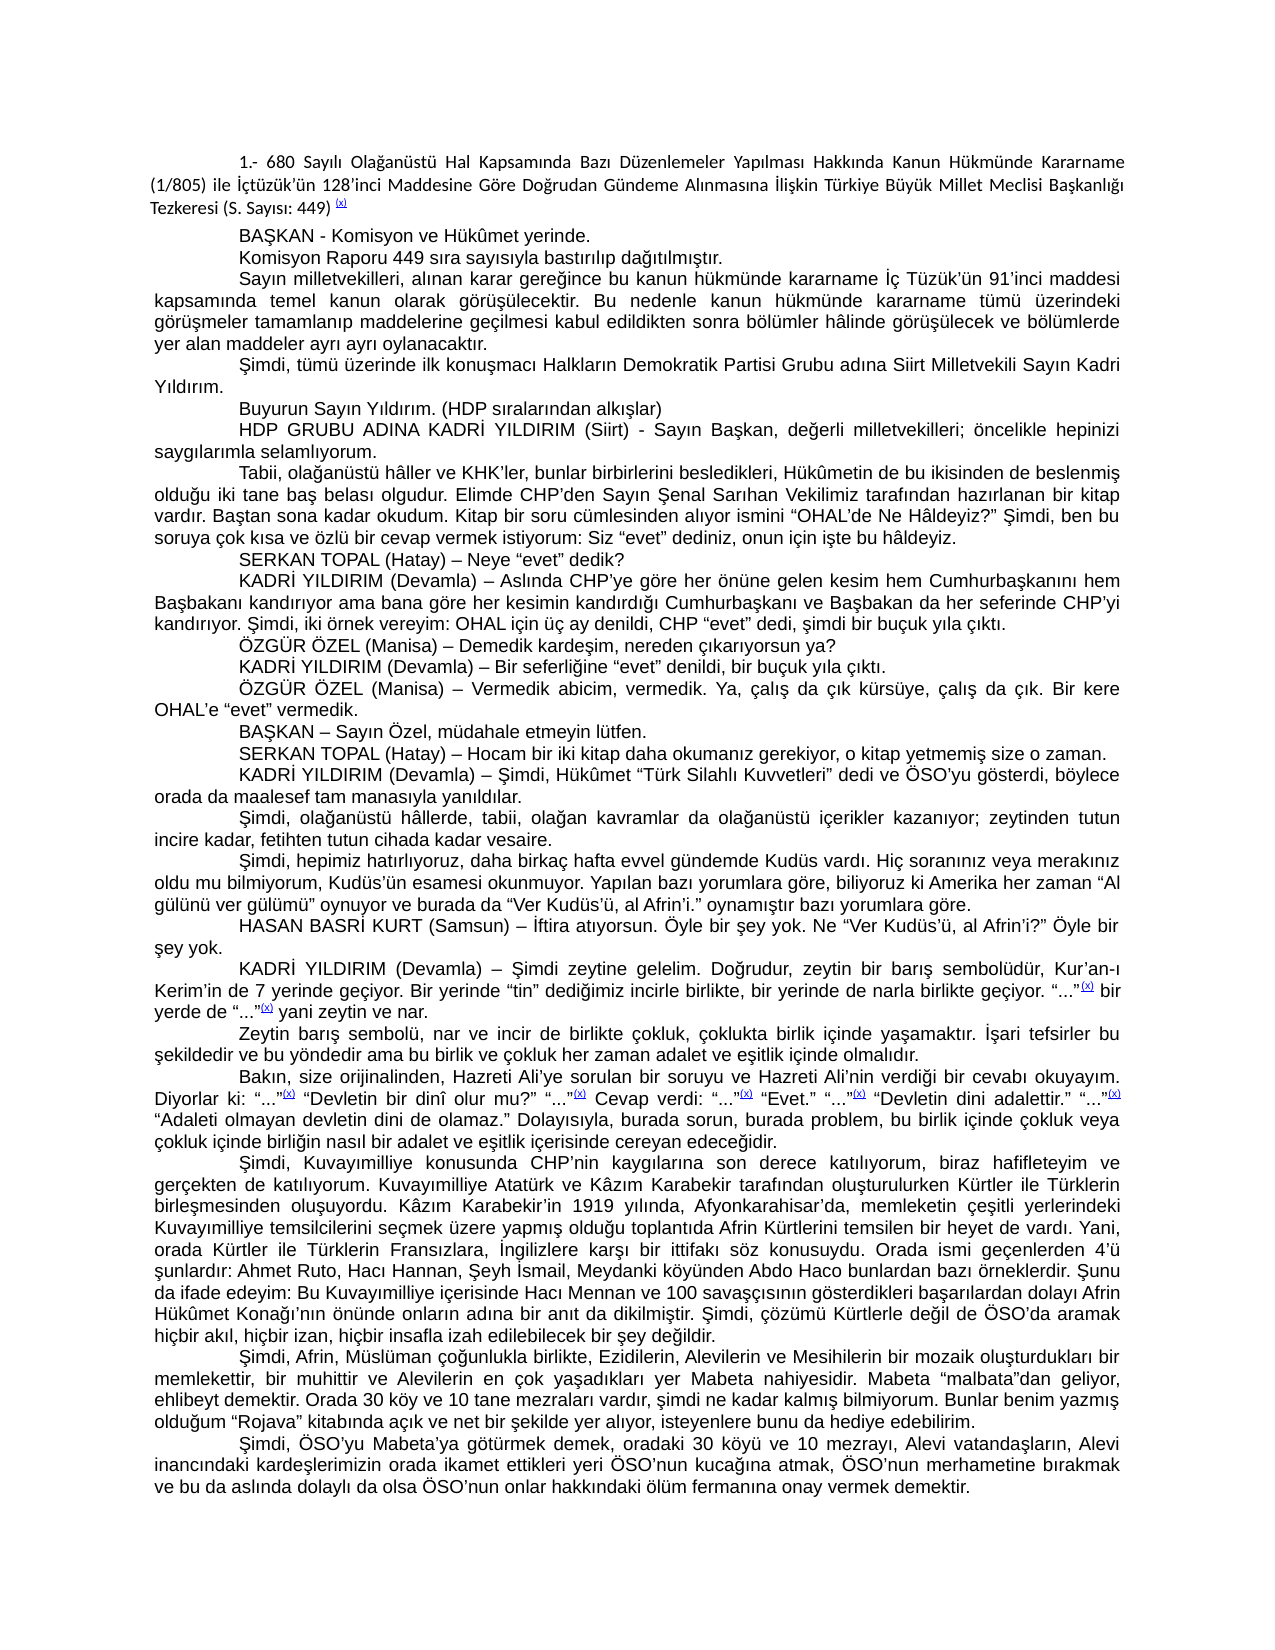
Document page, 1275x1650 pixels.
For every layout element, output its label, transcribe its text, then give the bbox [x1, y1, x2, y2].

text BAŞKAN – Sayın Özel, müdahale etmeyin lütfen. [154, 721, 1121, 742]
text Tabii, olağanüstü hâller ve KHK’ler, bunlar birbirlerini besledikleri, Hükûmetin de bu ikisinden de beslenmiş olduğu iki tane baş belası olgudur. Elimde CHP’den Sayın Şenal Sarıhan Vekilimiz tarafından hazırlanan bir kitap vardır. Baştan sona kadar okudum. Kitap bir soru cümlesinden alıyor ismini “OHAL’de Ne Hâldeyiz?” Şimdi, ben bu soruya çok kısa ve özlü bir cevap vermek istiyorum: Siz “evet” dediniz, onun için işte bu hâldeyiz. [154, 462, 1121, 548]
text HASAN BASRİ KURT (Samsun) – İftira atıyorsun. Öyle bir şey yok. Ne “Ver Kudüs’ü, al Afrin’i?” Öyle bir şey yok. [154, 915, 1121, 958]
text KADRİ YILDIRIM (Devamla) – Aslında CHP’ye göre her önüne gelen kesim hem Cumhurbaşkanını hem Başbakanı kandırıyor ama bana göre her kesimin kandırdığı Cumhurbaşkanı ve Başbakan da her seferinde CHP’yi kandırıyor. Şimdi, iki örnek vereyim: OHAL için üç ay denildi, CHP “evet” dedi, şimdi bir buçuk yıla çıktı. [154, 570, 1121, 634]
text Zeytin barış sembolü, nar ve incir de birlikte çokluk, çoklukta birlik içinde yaşamaktır. İşari tefsirler bu şekildedir ve bu yöndedir ama bu birlik ve çokluk her zaman adalet ve eşitlik içinde olmalıdır. [154, 1023, 1121, 1066]
text KADRİ YILDIRIM (Devamla) – Şimdi, Hükûmet “Türk Silahlı Kuvvetleri” dedi ve ÖSO’yu gösterdi, böylece orada da maalesef tam manasıyla yanıldılar. [154, 764, 1121, 807]
text Buyurun Sayın Yıldırım. (HDP sıralarından alkışlar) [154, 397, 1121, 419]
text ÖZGÜR ÖZEL (Manisa) – Vermedik abicim, vermedik. Ya, çalış da çık kürsüye, çalış da çık. Bir kere OHAL’e “evet” vermedik. [154, 678, 1121, 721]
text ÖZGÜR ÖZEL (Manisa) – Demedik kardeşim, nereden çıkarıyorsun ya? [154, 634, 1121, 656]
text Şimdi, tümü üzerinde ilk konuşmacı Halkların Demokratik Partisi Grubu adına Siirt Milletvekili Sayın Kadri Yıldırım. [154, 354, 1121, 397]
text HDP GRUBU ADINA KADRİ YILDIRIM (Siirt) - Sayın Başkan, değerli milletvekilleri; öncelikle hepinizi saygılarımla selamlıyorum. [154, 419, 1121, 462]
text 1.- 680 Sayılı Olağanüstü Hal Kapsamında Bazı Düzenlemeler Yapılması Hakkında Kanun Hükmünde Kararname (1/805) ile İçtüzük’ün 128’inci Maddesine Göre Doğrudan Gündeme Alınmasına İlişkin Türkiye Büyük Millet Meclisi Başkanlığı Tezkeresi (S. Sayısı: 449) (x) [150, 150, 1125, 219]
text SERKAN TOPAL (Hatay) – Hocam bir iki kitap daha okumanız gerekiyor, o kitap yetmemiş size o zaman. [154, 742, 1121, 764]
text Şimdi, Kuvayımilliye konusunda CHP’nin kaygılarına son derece katılıyorum, biraz hafifleteyim ve gerçekten de katılıyorum. Kuvayımilliye Atatürk ve Kâzım Karabekir tarafından oluşturulurken Kürtler ile Türklerin birleşmesinden oluşuyordu. Kâzım Karabekir’in 1919 yılında, Afyonkarahisar’da, memleketin çeşitli yerlerindeki Kuvayımilliye temsilcilerini seçmek üzere yapmış olduğu toplantıda Afrin Kürtlerini temsilen bir heyet de vardı. Yani, orada Kürtler ile Türklerin Fransızlara, İngilizlere karşı bir ittifakı söz konusuydu. Orada ismi geçenlerden 4’ü şunlardır: Ahmet Ruto, Hacı Hannan, Şeyh İsmail, Meydanki köyünden Abdo Haco bunlardan bazı örneklerdir. Şunu da ifade edeyim: Bu Kuvayımilliye içerisinde Hacı Mennan ve 100 savaşçısının gösterdikleri başarılardan dolayı Afrin Hükûmet Konağı’nın önünde onların adına bir anıt da dikilmiştir. Şimdi, çözümü Kürtlerle değil de ÖSO’da aramak hiçbir akıl, hiçbir izan, hiçbir insafla izah edilebilecek bir şey değildir. [154, 1152, 1121, 1346]
text SERKAN TOPAL (Hatay) – Neye “evet” dedik? [154, 548, 1121, 570]
text KADRİ YILDIRIM (Devamla) – Bir seferliğine “evet” denildi, bir buçuk yıla çıktı. [154, 656, 1121, 678]
text Şimdi, olağanüstü hâllerde, tabii, olağan kavramlar da olağanüstü içerikler kazanıyor; zeytinden tutun incire kadar, fetihten tutun cihada kadar vesaire. [154, 807, 1121, 850]
text Şimdi, hepimiz hatırlıyoruz, daha birkaç hafta evvel gündemde Kudüs vardı. Hiç soranınız veya merakınız oldu mu bilmiyorum, Kudüs’ün esamesi okunmuyor. Yapılan bazı yorumlara göre, biliyoruz ki Amerika her zaman “Al gülünü ver gülümü” oynuyor ve burada da “Ver Kudüs’ü, al Afrin’i.” oynamıştır bazı yorumlara göre. [154, 850, 1121, 915]
text Şimdi, ÖSO’yu Mabeta’ya götürmek demek, oradaki 30 köyü ve 10 mezrayı, Alevi vatandaşların, Alevi inancındaki kardeşlerimizin orada ikamet ettikleri yeri ÖSO’nun kucağına atmak, ÖSO’nun merhametine bırakmak ve bu da aslında dolaylı da olsa ÖSO’nun onlar hakkındaki ölüm fermanına onay vermek demektir. [154, 1432, 1121, 1497]
text KADRİ YILDIRIM (Devamla) – Şimdi zeytine gelelim. Doğrudur, zeytin bir barış sembolüdür, Kur’an-ı Kerim’in de 7 yerinde geçiyor. Bir yerinde “tin” dediğimiz incirle birlikte, bir yerinde de narla birlikte geçiyor. “...”(x) bir yerde de “...”(x) yani zeytin ve nar. [154, 958, 1121, 1023]
text Komisyon Raporu 449 sıra sayısıyla bastırılıp dağıtılmıştır. [154, 246, 1121, 268]
text Bakın, size orijinalinden, Hazreti Ali’ye sorulan bir soruyu ve Hazreti Ali’nin verdiği bir cevabı okuyayım. Diyorlar ki: “...”(x) “Devletin bir dinî olur mu?” “...”(x) Cevap verdi: “...”(x) “Evet.” “...”(x) “Devletin dini adalettir.” “...”(x) “Adaleti olmayan devletin dini de olamaz.” Dolayısıyla, burada sorun, burada problem, bu birlik içinde çokluk veya çokluk içinde birliğin nasıl bir adalet ve eşitlik içerisinde cereyan edeceğidir. [154, 1066, 1121, 1152]
text BAŞKAN - Komisyon ve Hükûmet yerinde. [154, 225, 1121, 246]
text Şimdi, Afrin, Müslüman çoğunlukla birlikte, Ezidilerin, Alevilerin ve Mesihilerin bir mozaik oluşturdukları bir memlekettir, bir muhittir ve Alevilerin en çok yaşadıkları yer Mabeta nahiyesidir. Mabeta “malbata”dan geliyor, ehlibeyt demektir. Orada 30 köy ve 10 tane mezraları vardır, şimdi ne kadar kalmış bilmiyorum. Bunlar benim yazmış olduğum “Rojava” kitabında açık ve net bir şekilde yer alıyor, isteyenlere bunu da hediye edebilirim. [154, 1346, 1121, 1432]
text Sayın milletvekilleri, alınan karar gereğince bu kanun hükmünde kararname İç Tüzük’ün 91’inci maddesi kapsamında temel kanun olarak görüşülecektir. Bu nedenle kanun hükmünde kararname tümü üzerindeki görüşmeler tamamlanıp maddelerine geçilmesi kabul edildikten sonra bölümler hâlinde görüşülecek ve bölümlerde yer alan maddeler ayrı ayrı oylanacaktır. [154, 268, 1121, 354]
